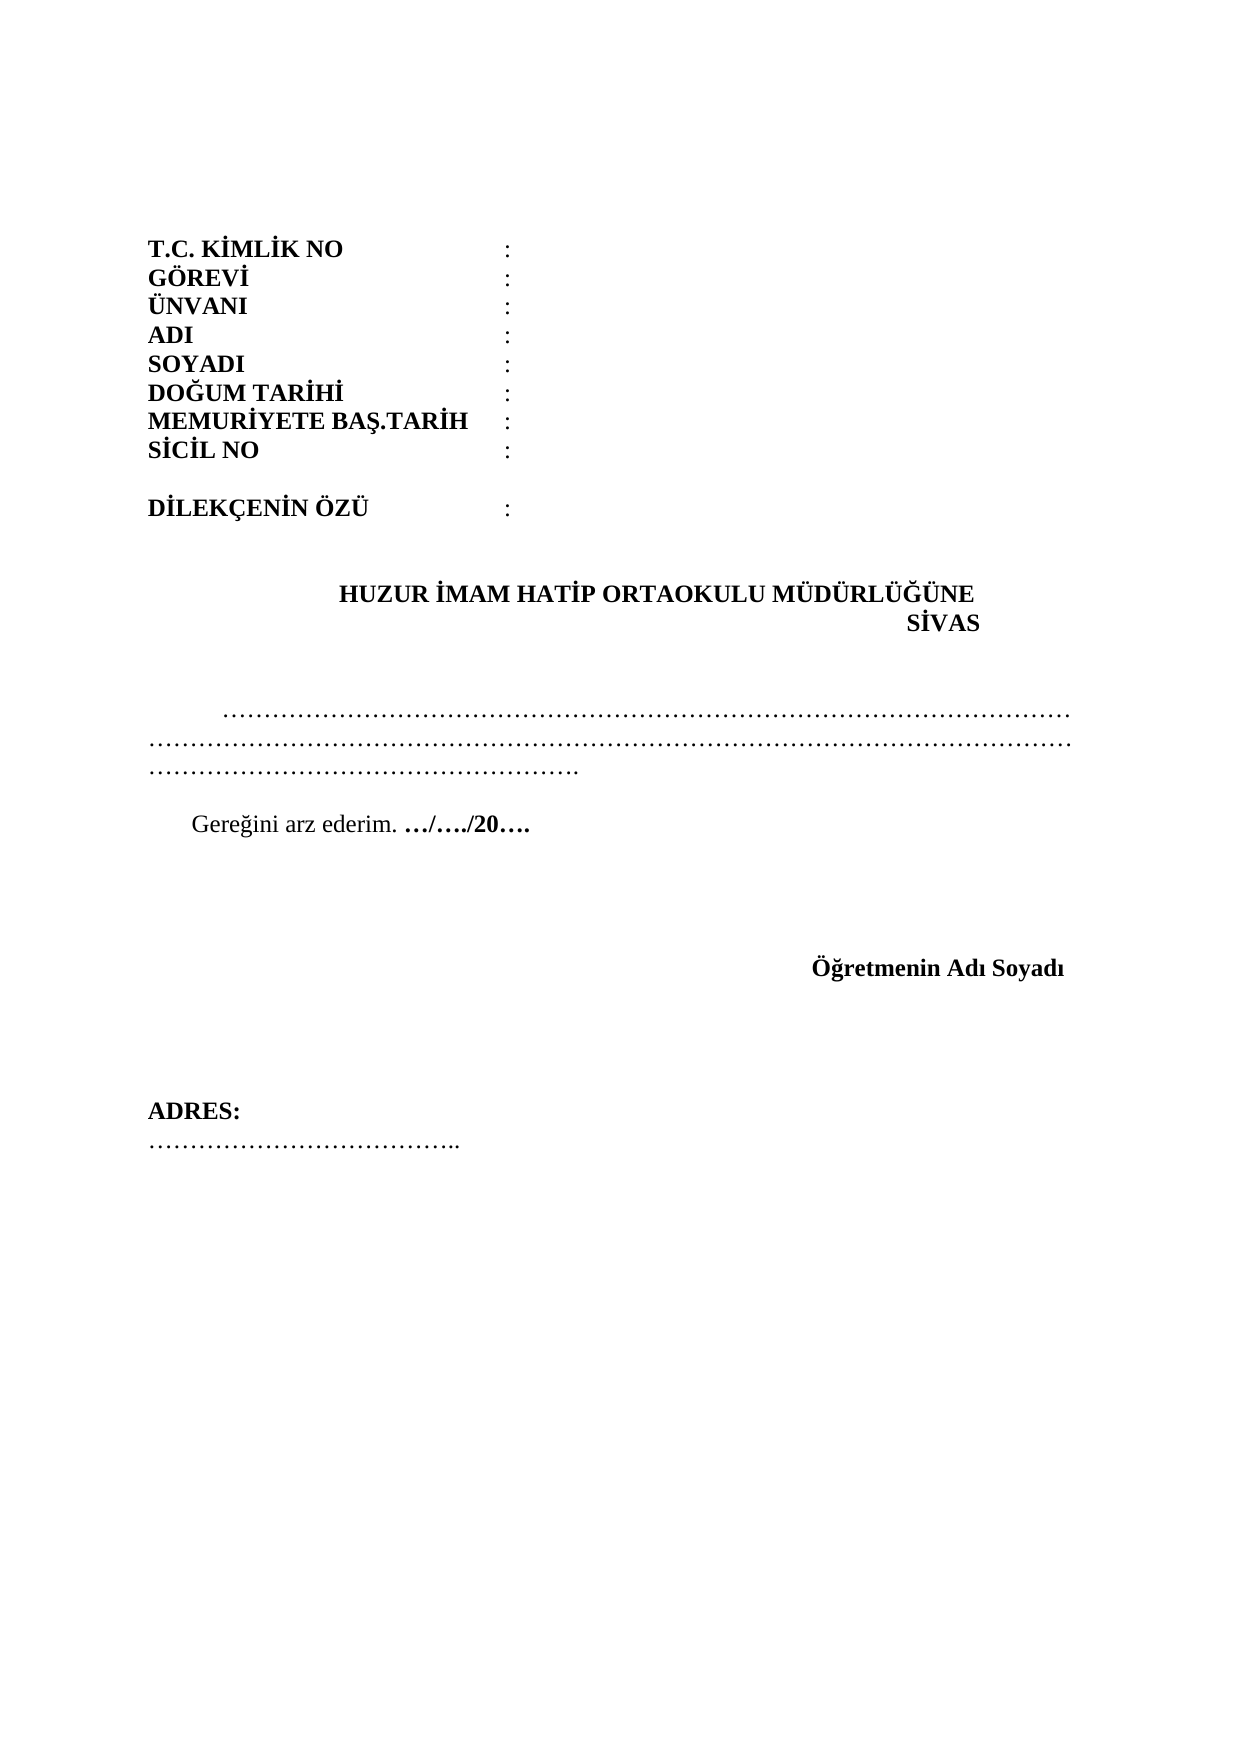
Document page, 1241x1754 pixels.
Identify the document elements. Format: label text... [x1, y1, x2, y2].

text MEMURİYETE BAŞ.TARİH : [148, 406, 1093, 435]
text SOYADI : [148, 349, 1093, 378]
text T.C. KİMLİK NO : [148, 234, 1093, 263]
text SİCİL NO : [148, 435, 1093, 464]
text ADRES: [148, 1096, 1093, 1125]
text SİVAS [148, 608, 1093, 636]
subtitle HUZUR İMAM HATİP ORTAOKULU MÜDÜRLÜĞÜNE [148, 579, 1093, 608]
text ADI : [148, 320, 1093, 349]
text Gereğini arz ederim. …/…./20…. [148, 809, 1093, 838]
text ……………………………….. [148, 1125, 1093, 1154]
text DOĞUM TARİHİ : [148, 378, 1093, 406]
text GÖREVİ : [148, 263, 1093, 291]
text Öğretmenin Adı Soyadı [148, 953, 1093, 981]
text ÜNVANI : [148, 291, 1093, 320]
text DİLEKÇENİN ÖZÜ : [148, 493, 1093, 521]
text …………………………………………………………………………………………………………………………………………………………………………………………………………………………………………. [148, 694, 1093, 780]
